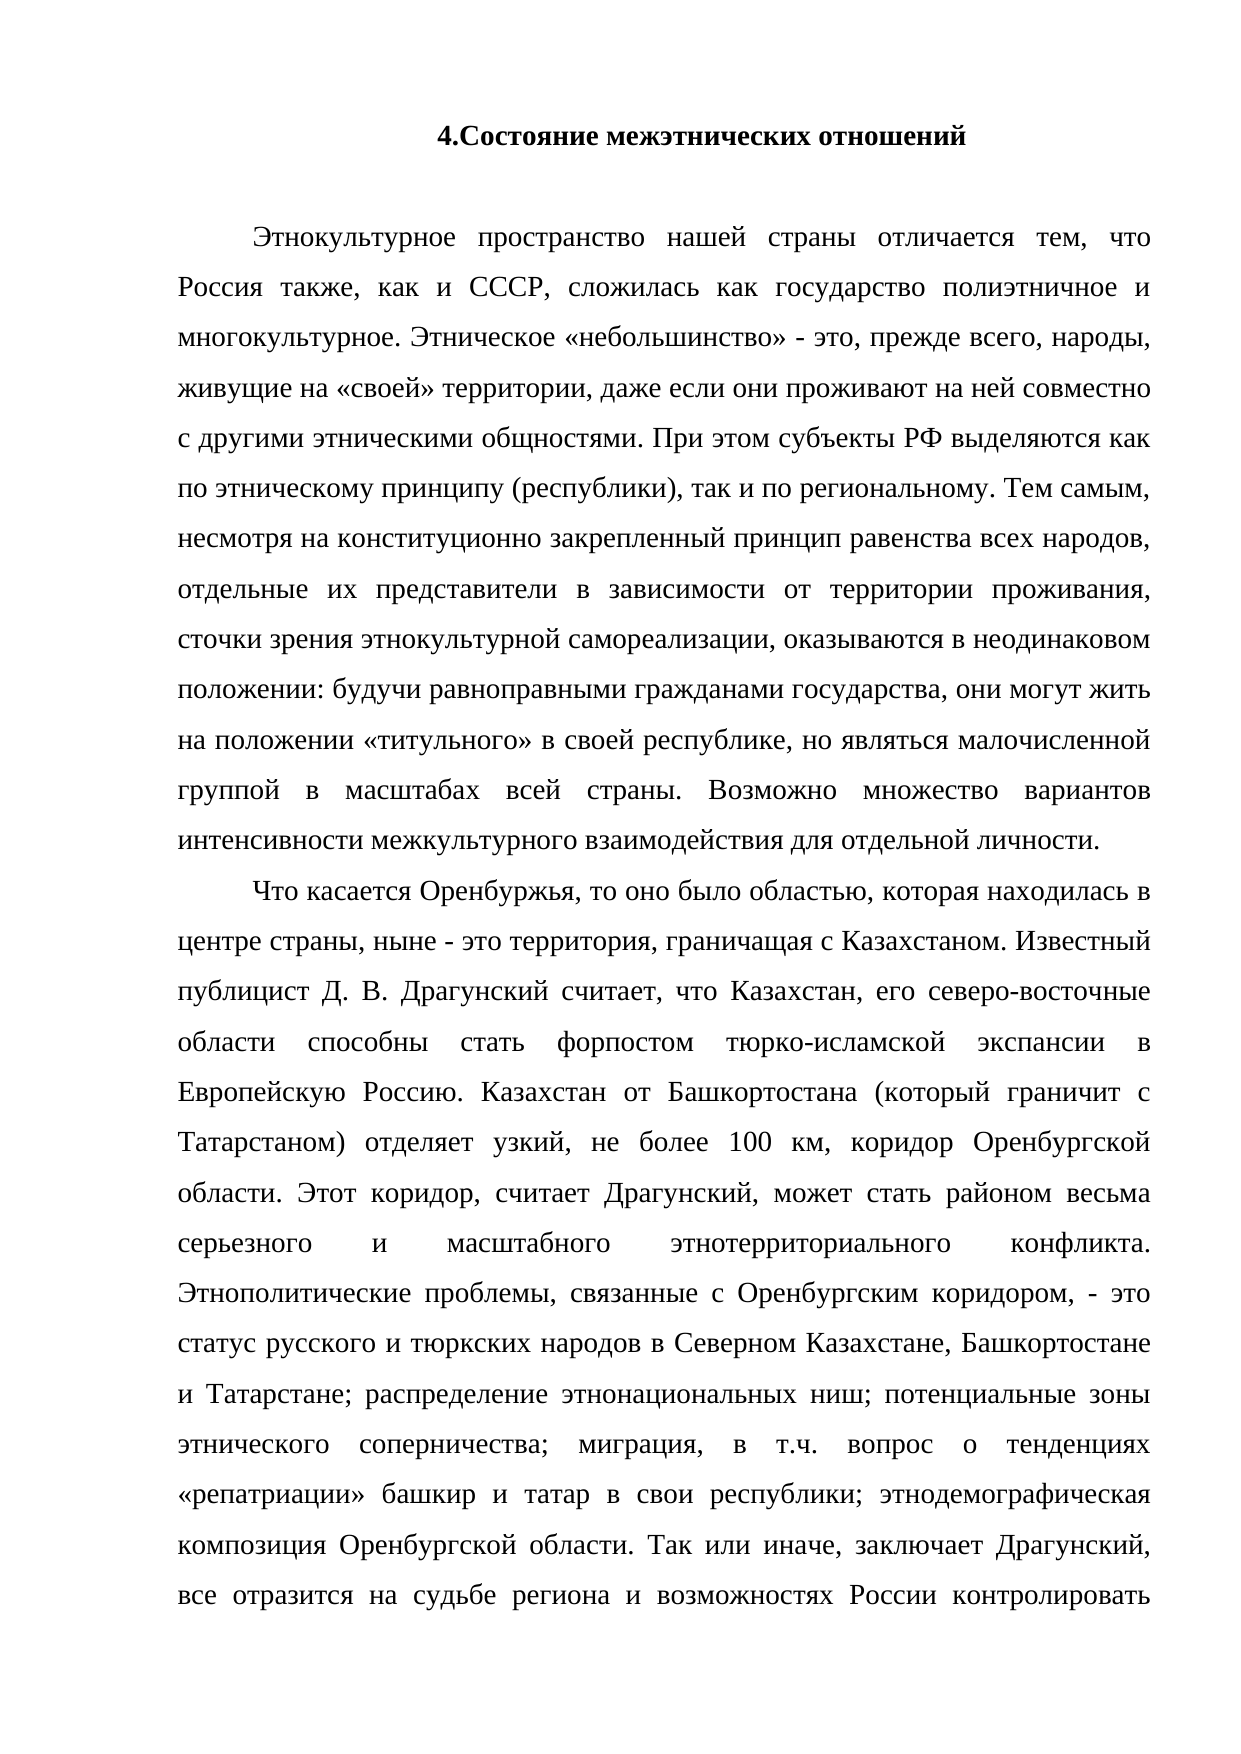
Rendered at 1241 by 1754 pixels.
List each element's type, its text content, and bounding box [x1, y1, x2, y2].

text 4.Состояние межэтнических отношений [177, 118, 1152, 152]
text Этнокультурное пространство нашей страны отличается тем, что Россия также, как и СССР, сложилась как государство полиэтничное и многокультурное. Этническое «небольшинство» - это, прежде всего, народы, живущие на «своей» территории, даже если они проживают на ней совместно с другими этническими общностями. При этом субъекты РФ выделяются как по этническому принципу (республики), так и по региональному. Тем самым, несмотря на конституционно закрепленный принцип равенства всех народов, отдельные их представители в зависимости от территории проживания, сточки зрения этнокультурной самореализации, оказываются в неодинаковом положении: будучи равноправными гражданами государства, они могут жить на положении «титульного» в своей республике, но являться малочисленной группой в масштабах всей страны. Возможно множество вариантов интенсивности межкультурного взаимодействия для отдельной личности. [177, 219, 1152, 856]
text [177, 873, 1152, 1611]
